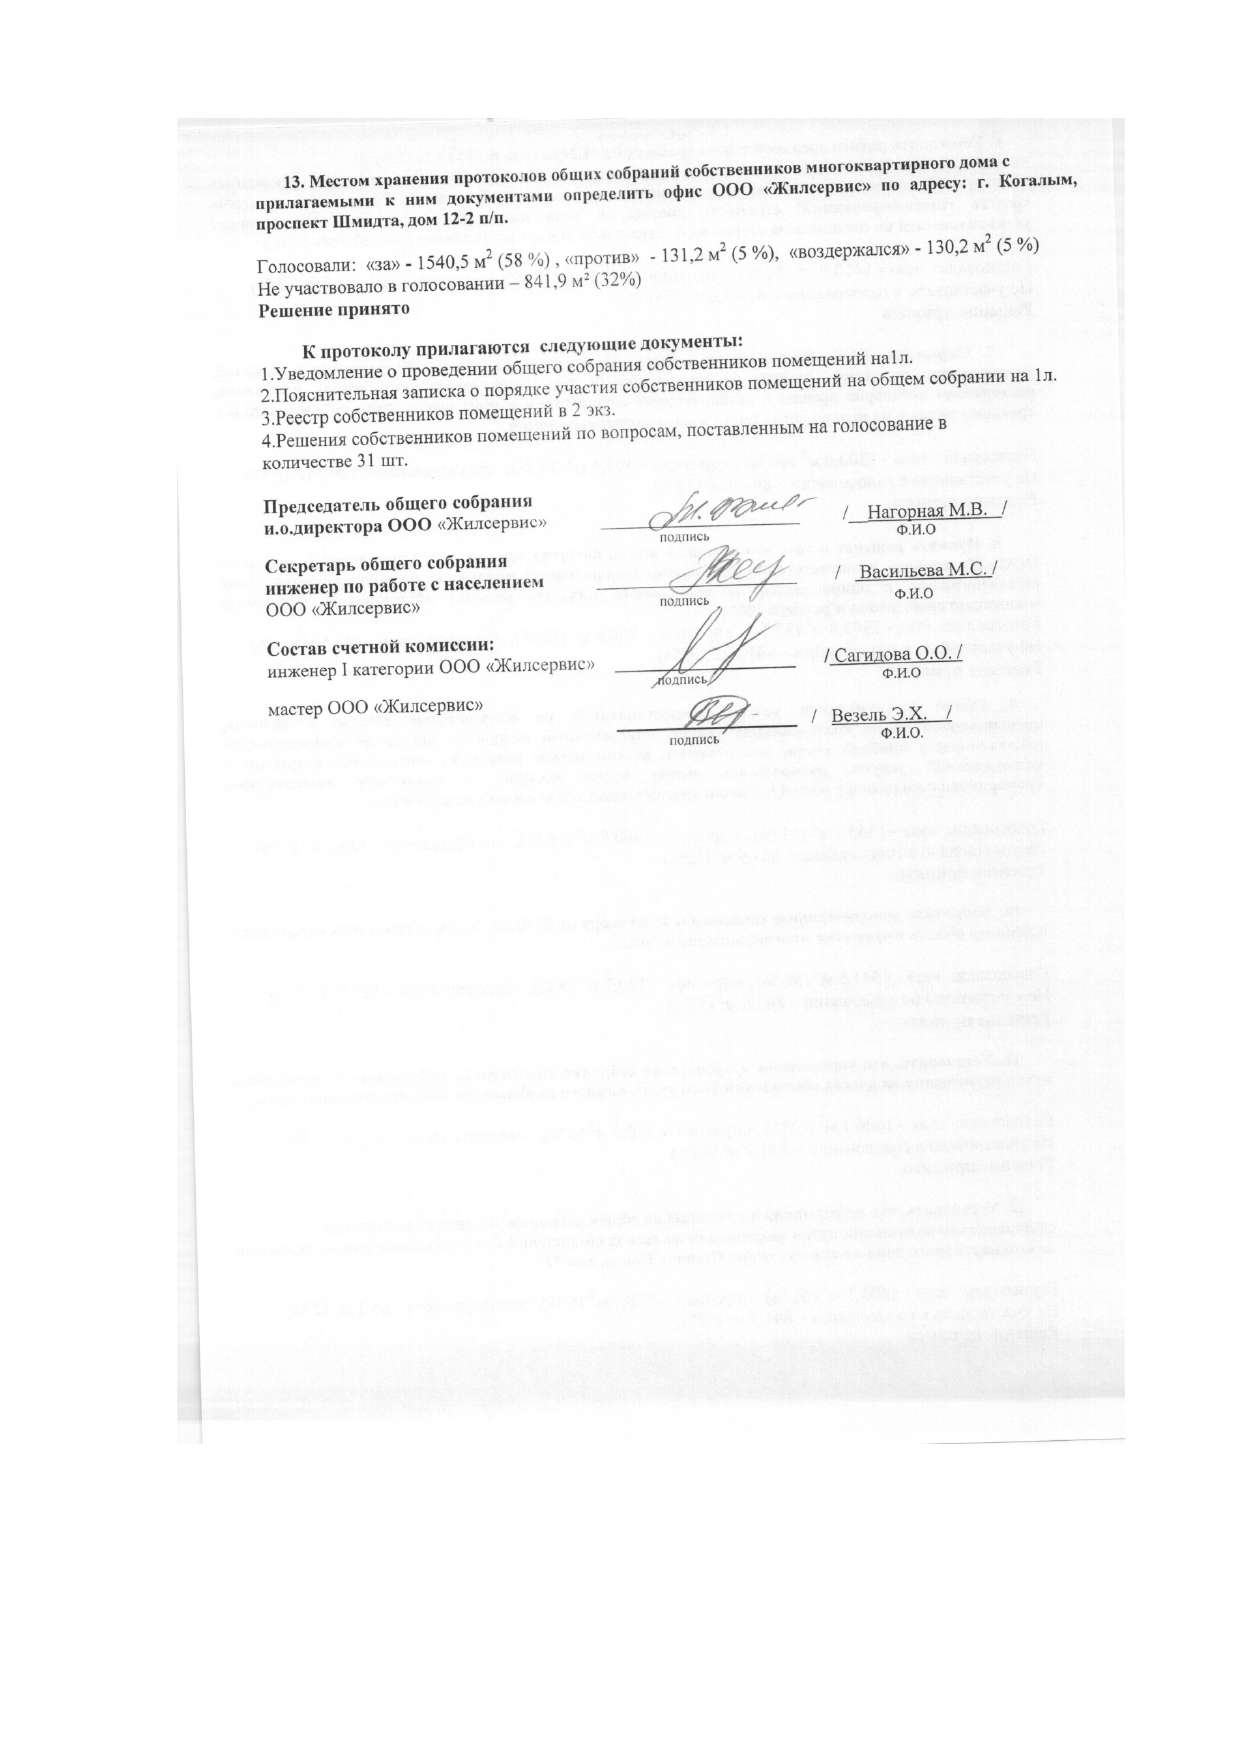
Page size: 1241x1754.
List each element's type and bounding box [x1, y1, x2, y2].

picture [177, 118, 1152, 1444]
